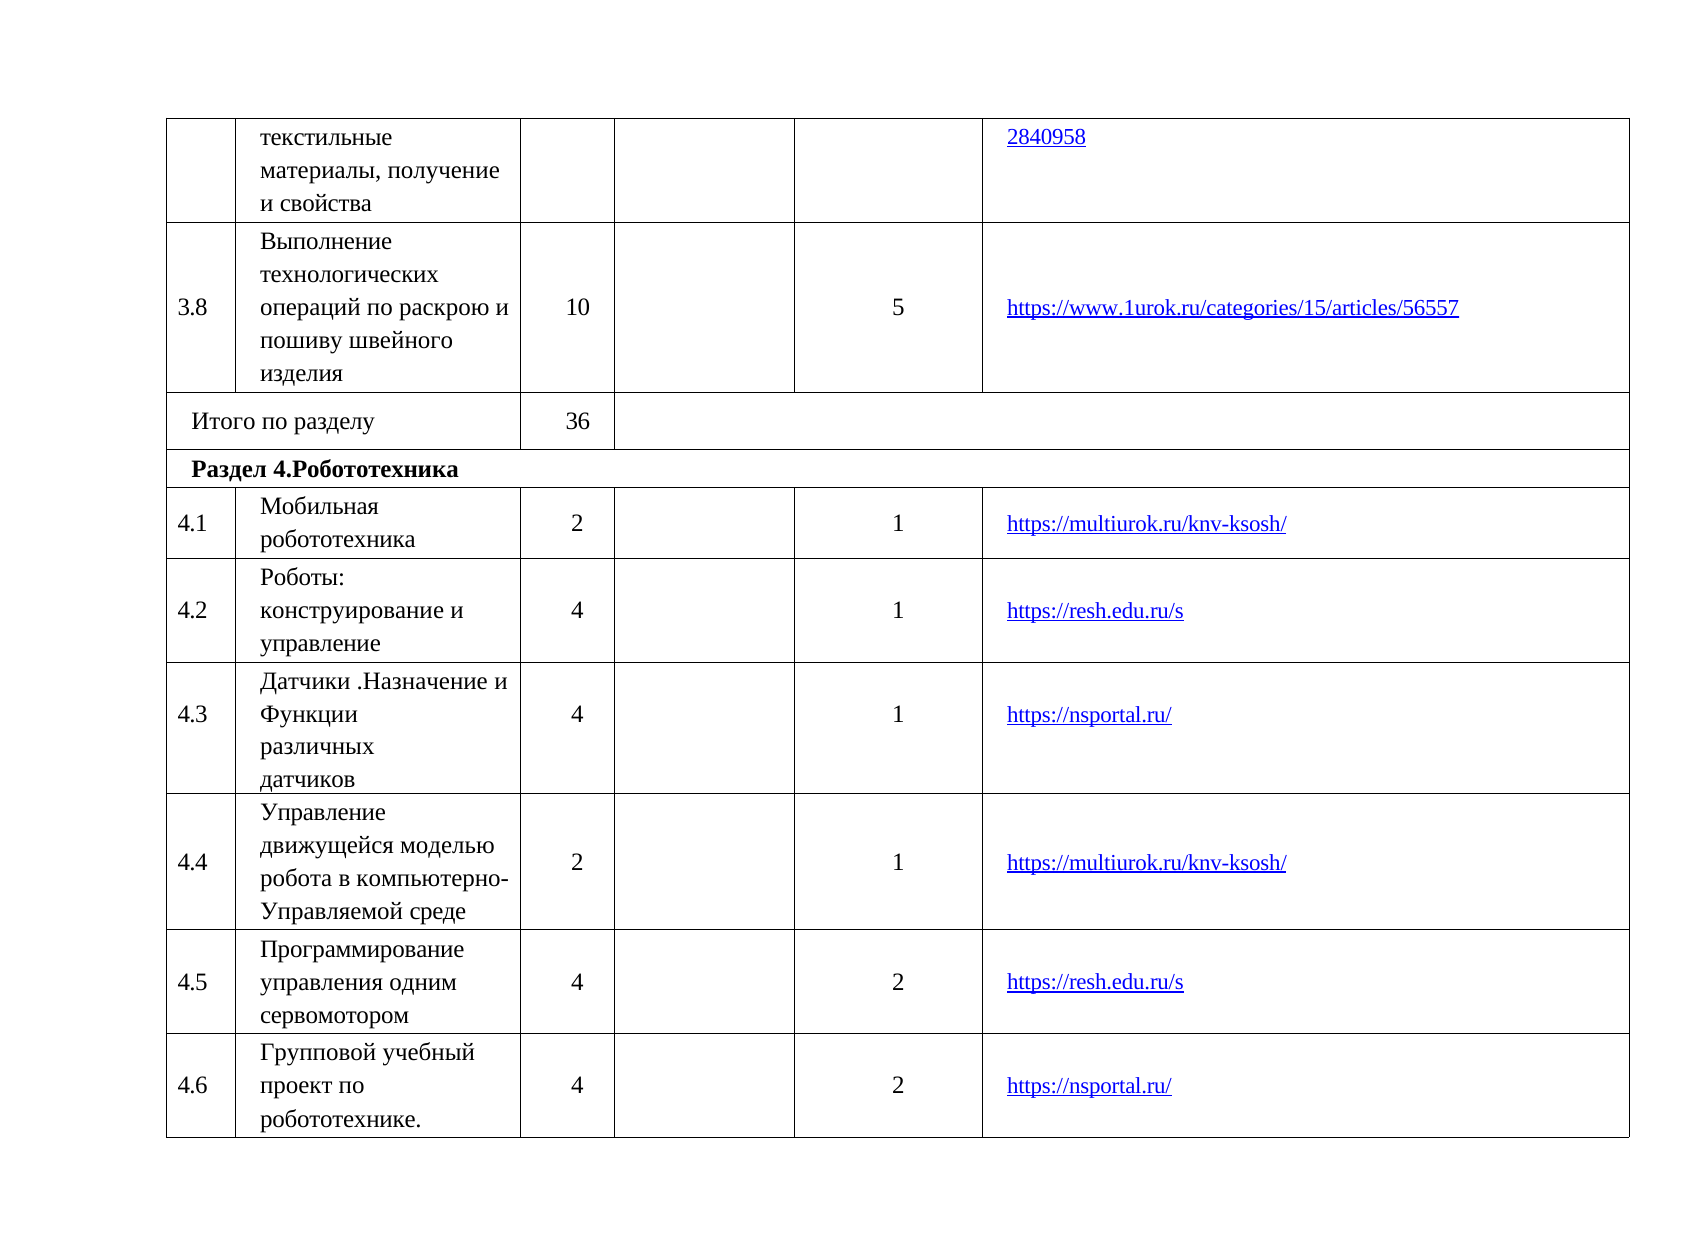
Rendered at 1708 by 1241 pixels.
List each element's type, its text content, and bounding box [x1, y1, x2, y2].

table_cell 3.8 [167, 223, 235, 392]
table_cell 1 [795, 488, 982, 558]
table_cell 5 [795, 223, 982, 392]
table_cell [615, 393, 1629, 449]
table_cell [615, 930, 794, 1033]
table_cell Управление движущейся моделью робота в компьютерно- Управляемой среде [236, 794, 520, 929]
table_cell Выполнение технологических операций по раскрою и пошиву швейного изделия [236, 223, 520, 392]
table_cell Раздел 4.Робототехника [167, 450, 1629, 487]
table_cell 4 [521, 663, 614, 792]
table_cell https://www.1urok.ru/categories/15/articles/56557 [983, 223, 1629, 392]
table_cell [615, 559, 794, 661]
table_cell https://resh.edu.ru/s [983, 930, 1629, 1033]
table_cell 1 [795, 794, 982, 929]
table_cell 4.2 [167, 559, 235, 661]
table_cell https://resh.edu.ru/s [983, 559, 1629, 661]
table_cell 36 [521, 393, 614, 449]
table_cell [615, 663, 794, 792]
table_header 2840958 [983, 119, 1629, 222]
table_cell Программирование управления одним сервомотором [236, 930, 520, 1033]
table_header текстильные материалы, получение и свойства [236, 119, 520, 222]
table_cell 2 [795, 1034, 982, 1137]
table_cell 4 [521, 1034, 614, 1137]
table_header [167, 119, 235, 222]
table_cell 2 [521, 794, 614, 929]
table_cell 4 [521, 930, 614, 1033]
table_cell 1 [795, 559, 982, 661]
table_header [521, 119, 614, 222]
table_cell 2 [795, 930, 982, 1033]
table_cell 4.4 [167, 794, 235, 929]
table_cell [615, 1034, 794, 1137]
table_cell Групповой учебный проект по робототехнике. [236, 1034, 520, 1137]
table_cell [615, 223, 794, 392]
table_cell https://multiurok.ru/knv-ksosh/ [983, 794, 1629, 929]
table_cell Роботы: конструирование и управление [236, 559, 520, 661]
table_cell 4.3 [167, 663, 235, 792]
table_cell https://multiurok.ru/knv-ksosh/ [983, 488, 1629, 558]
table_cell Итого по разделу [167, 393, 520, 449]
table_cell 4.1 [167, 488, 235, 558]
table_cell [615, 794, 794, 929]
table_cell Мобильная робототехника [236, 488, 520, 558]
table_cell 4 [521, 559, 614, 661]
table_header [615, 119, 794, 222]
table_cell Датчики .Назначение и Функции различных датчиков [236, 663, 520, 792]
table_cell https://nsportal.ru/ [983, 1034, 1629, 1137]
table_cell 1 [795, 663, 982, 792]
table_header [795, 119, 982, 222]
table_cell 2 [521, 488, 614, 558]
table_cell 10 [521, 223, 614, 392]
table_cell https://nsportal.ru/ [983, 663, 1629, 792]
table_cell 4.5 [167, 930, 235, 1033]
table_cell 4.6 [167, 1034, 235, 1137]
table_cell [615, 488, 794, 558]
